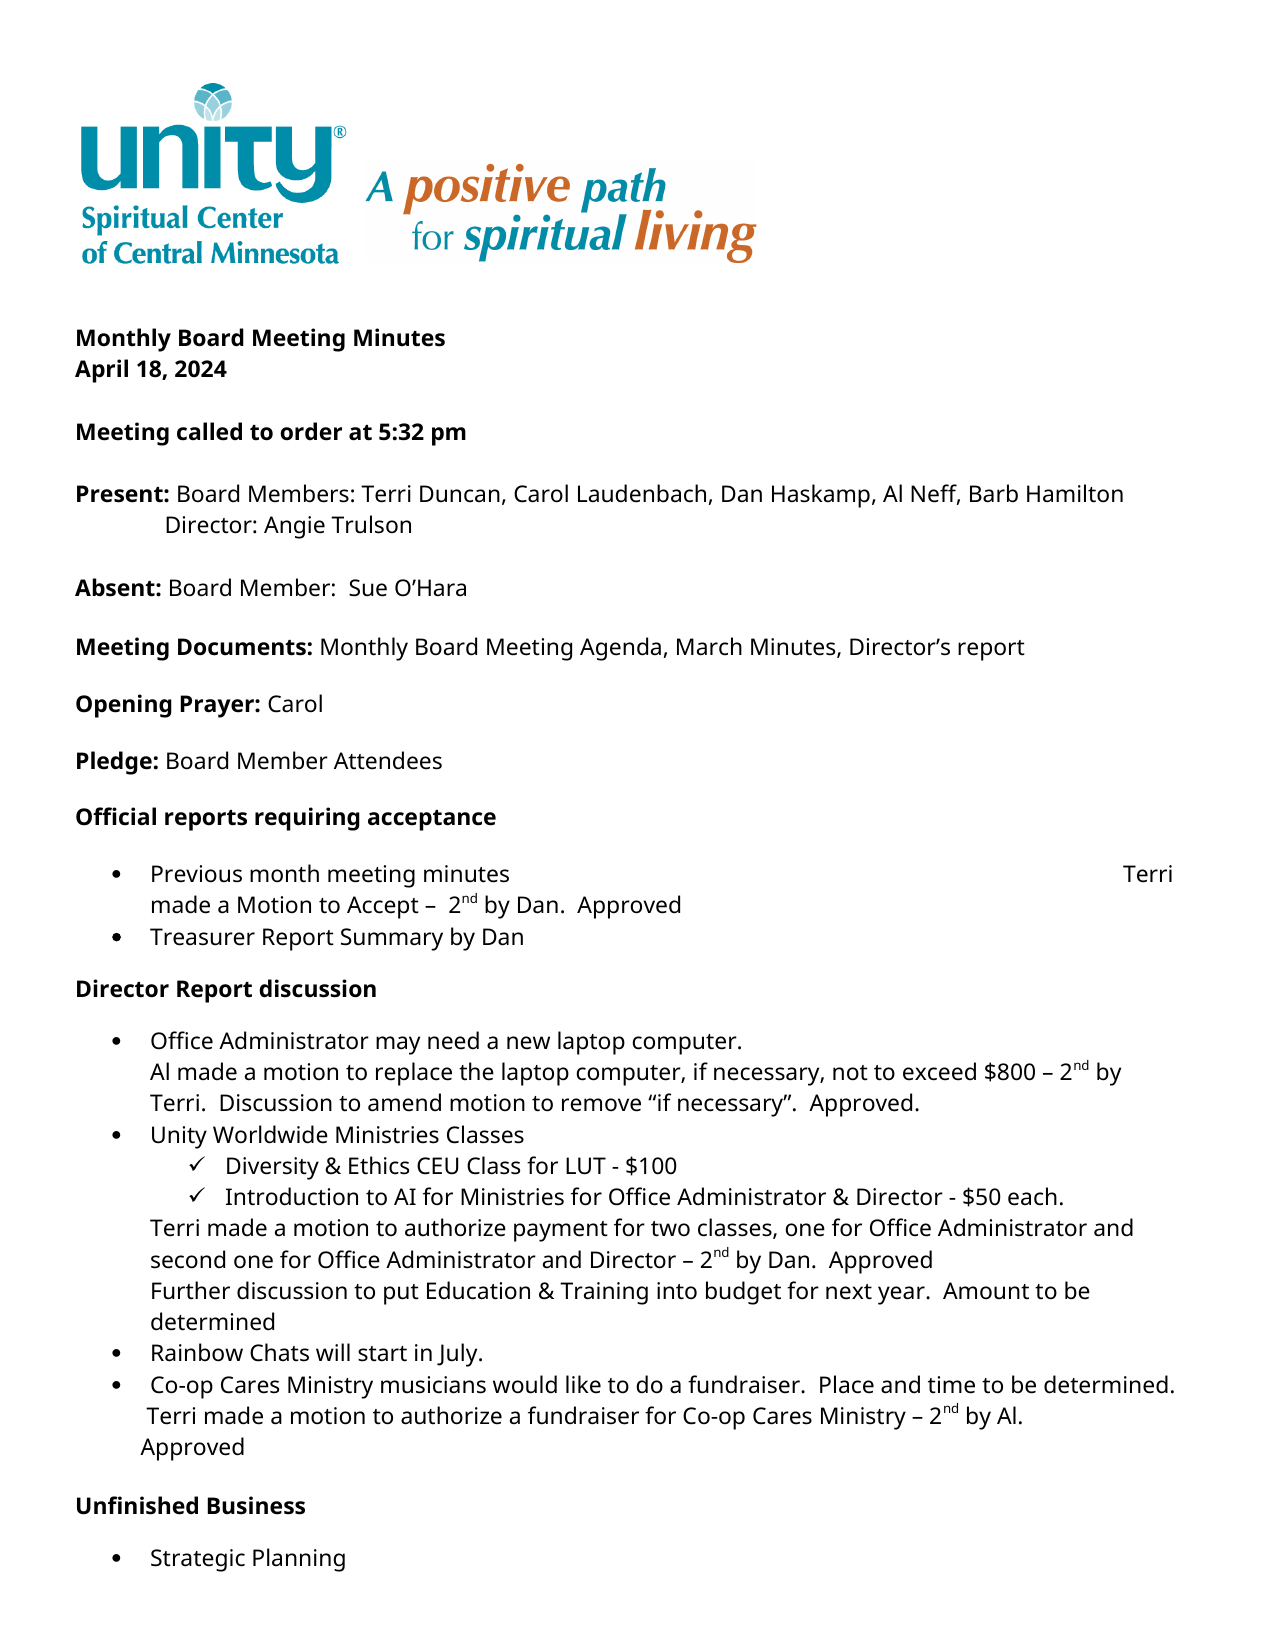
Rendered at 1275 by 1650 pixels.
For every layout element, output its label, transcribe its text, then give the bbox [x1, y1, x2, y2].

text determined [75, 1306, 1200, 1337]
list Strategic Planning [112, 1542, 1200, 1574]
text Absent: Board Member: Sue O’Hara [75, 572, 1200, 631]
text April 18, 2024 [75, 353, 1200, 384]
list Co-op Cares Ministry musicians would like to do a fundraiser. Place and time to be determined. [112, 1368, 1200, 1400]
list Unity Worldwide Ministries Classes [112, 1118, 1200, 1150]
list Previous month meeting minutes Terri made a Motion to Accept – 2nd by Dan. Approved [112, 858, 1200, 921]
list Office Administrator may need a new laptop computer. [112, 1025, 1200, 1056]
text Director Report discussion [75, 973, 1200, 1004]
list Diversity & Ethics CEU Class for LUT - $100 [187, 1150, 1200, 1181]
picture [365, 159, 757, 263]
text Pledge: Board Member Attendees [75, 744, 1200, 776]
picture [75, 75, 349, 304]
text Al made a motion to replace the laptop computer, if necessary, not to exceed $800 – 2nd by Terri. Discussion to amend motion to remove “if necessary”. Approved. [75, 1056, 1200, 1118]
text Monthly Board Meeting Minutes [75, 322, 1200, 353]
list Introduction to AI for Ministries for Office Administrator & Director - $50 each. [187, 1181, 1200, 1212]
text Terri made a motion to authorize payment for two classes, one for Office Administrator and second one for Office Administrator and Director – 2nd by Dan. Approved [150, 1212, 1200, 1275]
text Director: Angie Trulson [75, 509, 1200, 541]
text Terri made a motion to authorize a fundraiser for Co-op Cares Ministry – 2nd by Al. [75, 1400, 1200, 1431]
text Meeting called to order at 5:32 pm [75, 416, 1200, 447]
text Meeting Documents: Monthly Board Meeting Agenda, March Minutes, Director’s report [75, 631, 1200, 662]
list Rainbow Chats will start in July. [112, 1337, 1200, 1368]
text Approved [75, 1431, 1200, 1462]
text Present: Board Members: Terri Duncan, Carol Laudenbach, Dan Haskamp, Al Neff, Barb Hamilton [75, 478, 1200, 509]
list Treasurer Report Summary by Dan [112, 921, 1200, 952]
text Opening Prayer: Carol [75, 688, 1200, 719]
text Further discussion to put Education & Training into budget for next year. Amount to be [75, 1275, 1200, 1306]
text Official reports requiring acceptance [75, 801, 1200, 833]
text Unfinished Business [75, 1490, 1200, 1522]
